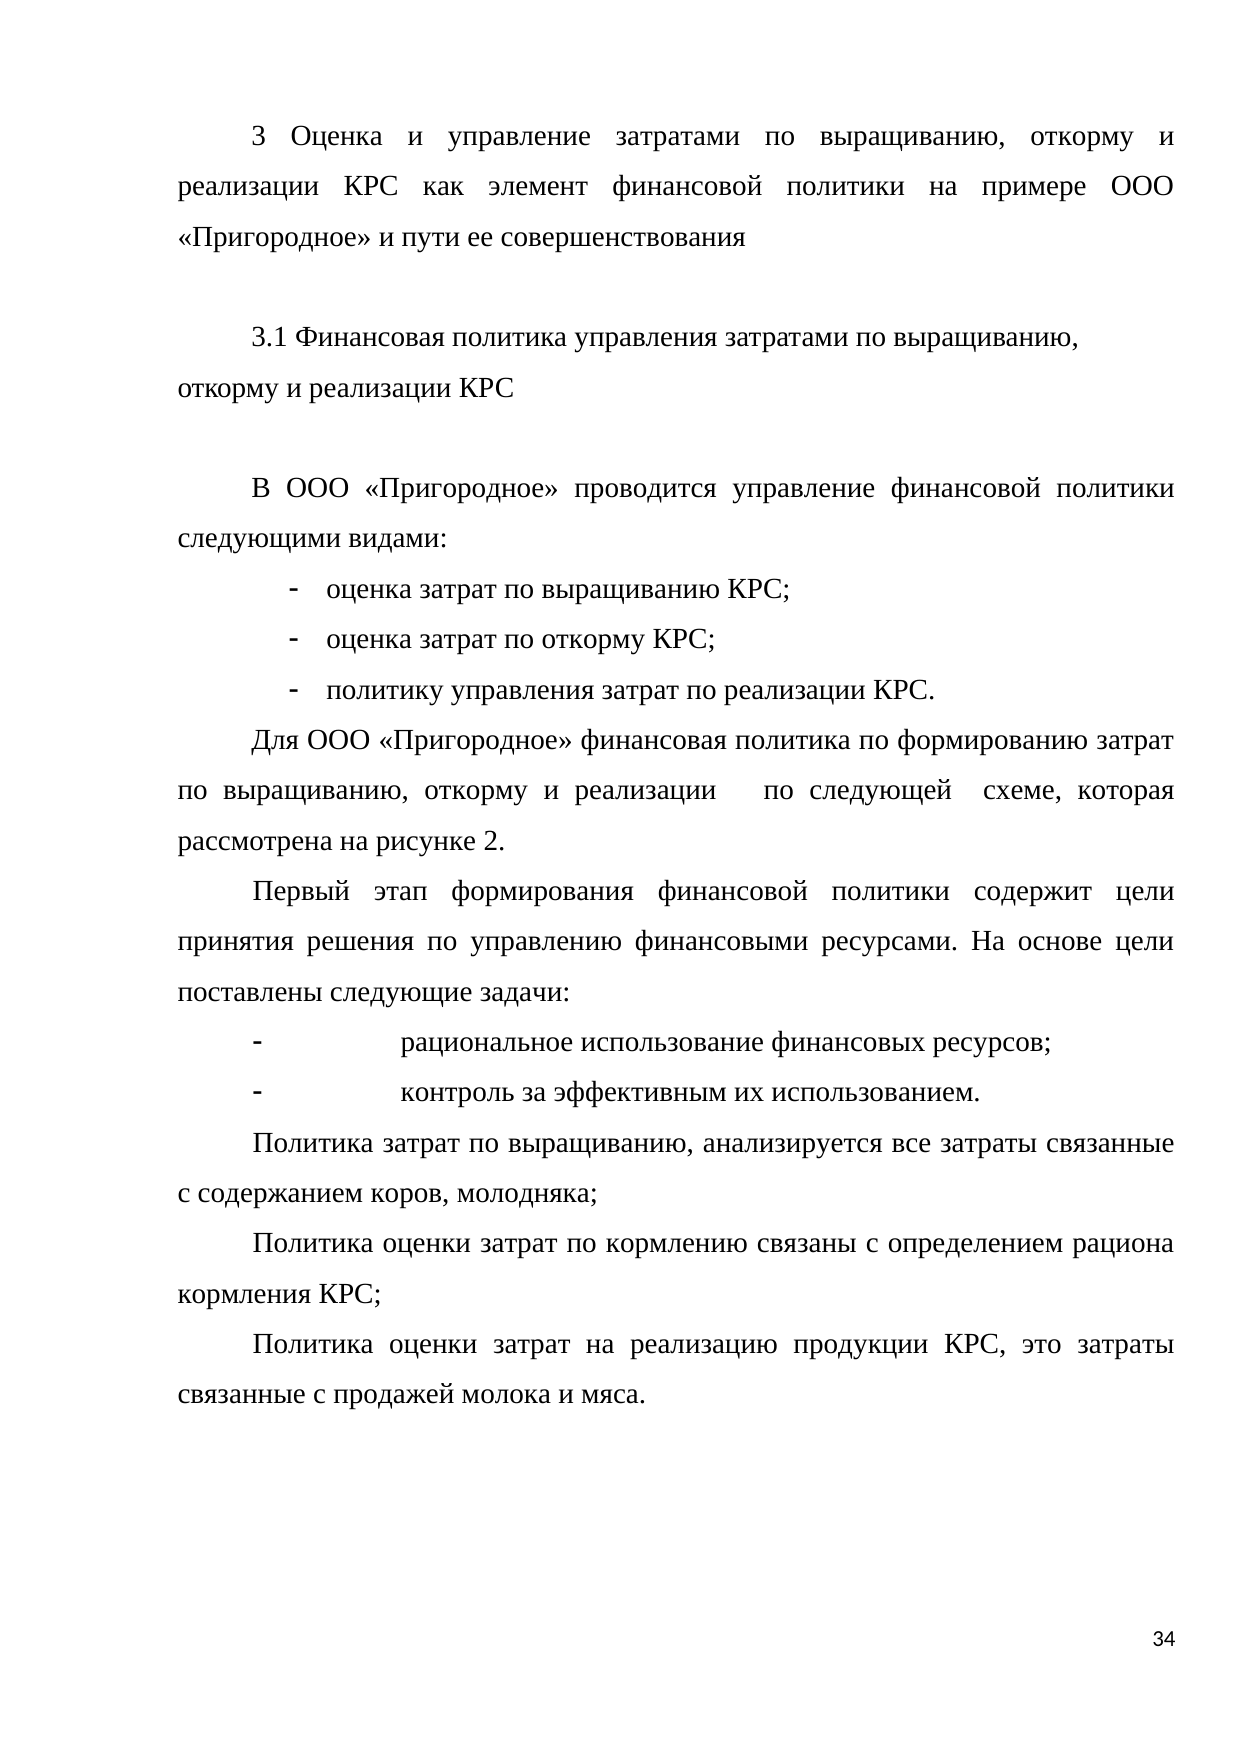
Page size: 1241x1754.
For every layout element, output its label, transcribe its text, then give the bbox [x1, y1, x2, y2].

list оценка затрат по выращиванию КРС; [288, 571, 1175, 604]
text Политика оценки затрат по кормлению связаны с определением рациона кормления КРС; [177, 1226, 1175, 1309]
subtitle 3 Оценка и управление затратами по выращиванию, откорму и реализации КРС как элемент финансовой политики на примере ООО «Пригородное» и пути ее совершенствования [177, 118, 1175, 252]
text Политика затрат по выращиванию, анализируется все затраты связанные с содержанием коров, молодняка; [177, 1125, 1175, 1209]
subtitle 3.1 Финансовая политика управления затратами по выращиванию, откорму и реализации КРС [177, 319, 1175, 403]
text Политика оценки затрат на реализацию продукции КРС, это затраты связанные с продажей молока и мяса. [177, 1326, 1175, 1410]
text Для ООО «Пригородное» финансовая политика по формированию затрат по выращиванию, откорму и реализации по следующей схеме, которая рассмотрена на рисунке 2. [177, 722, 1175, 856]
list политику управления затрат по реализации КРС. [288, 672, 1175, 705]
list контроль за эффективным их использованием. [177, 1074, 1175, 1108]
text В ООО «Пригородное» проводится управление финансовой политики следующими видами: [177, 470, 1175, 554]
text Первый этап формирования финансовой политики содержит цели принятия решения по управлению финансовыми ресурсами. На основе цели поставлены следующие задачи: [177, 873, 1175, 1007]
list оценка затрат по откорму КРС; [288, 621, 1175, 655]
list рациональное использование финансовых ресурсов; [177, 1024, 1175, 1058]
